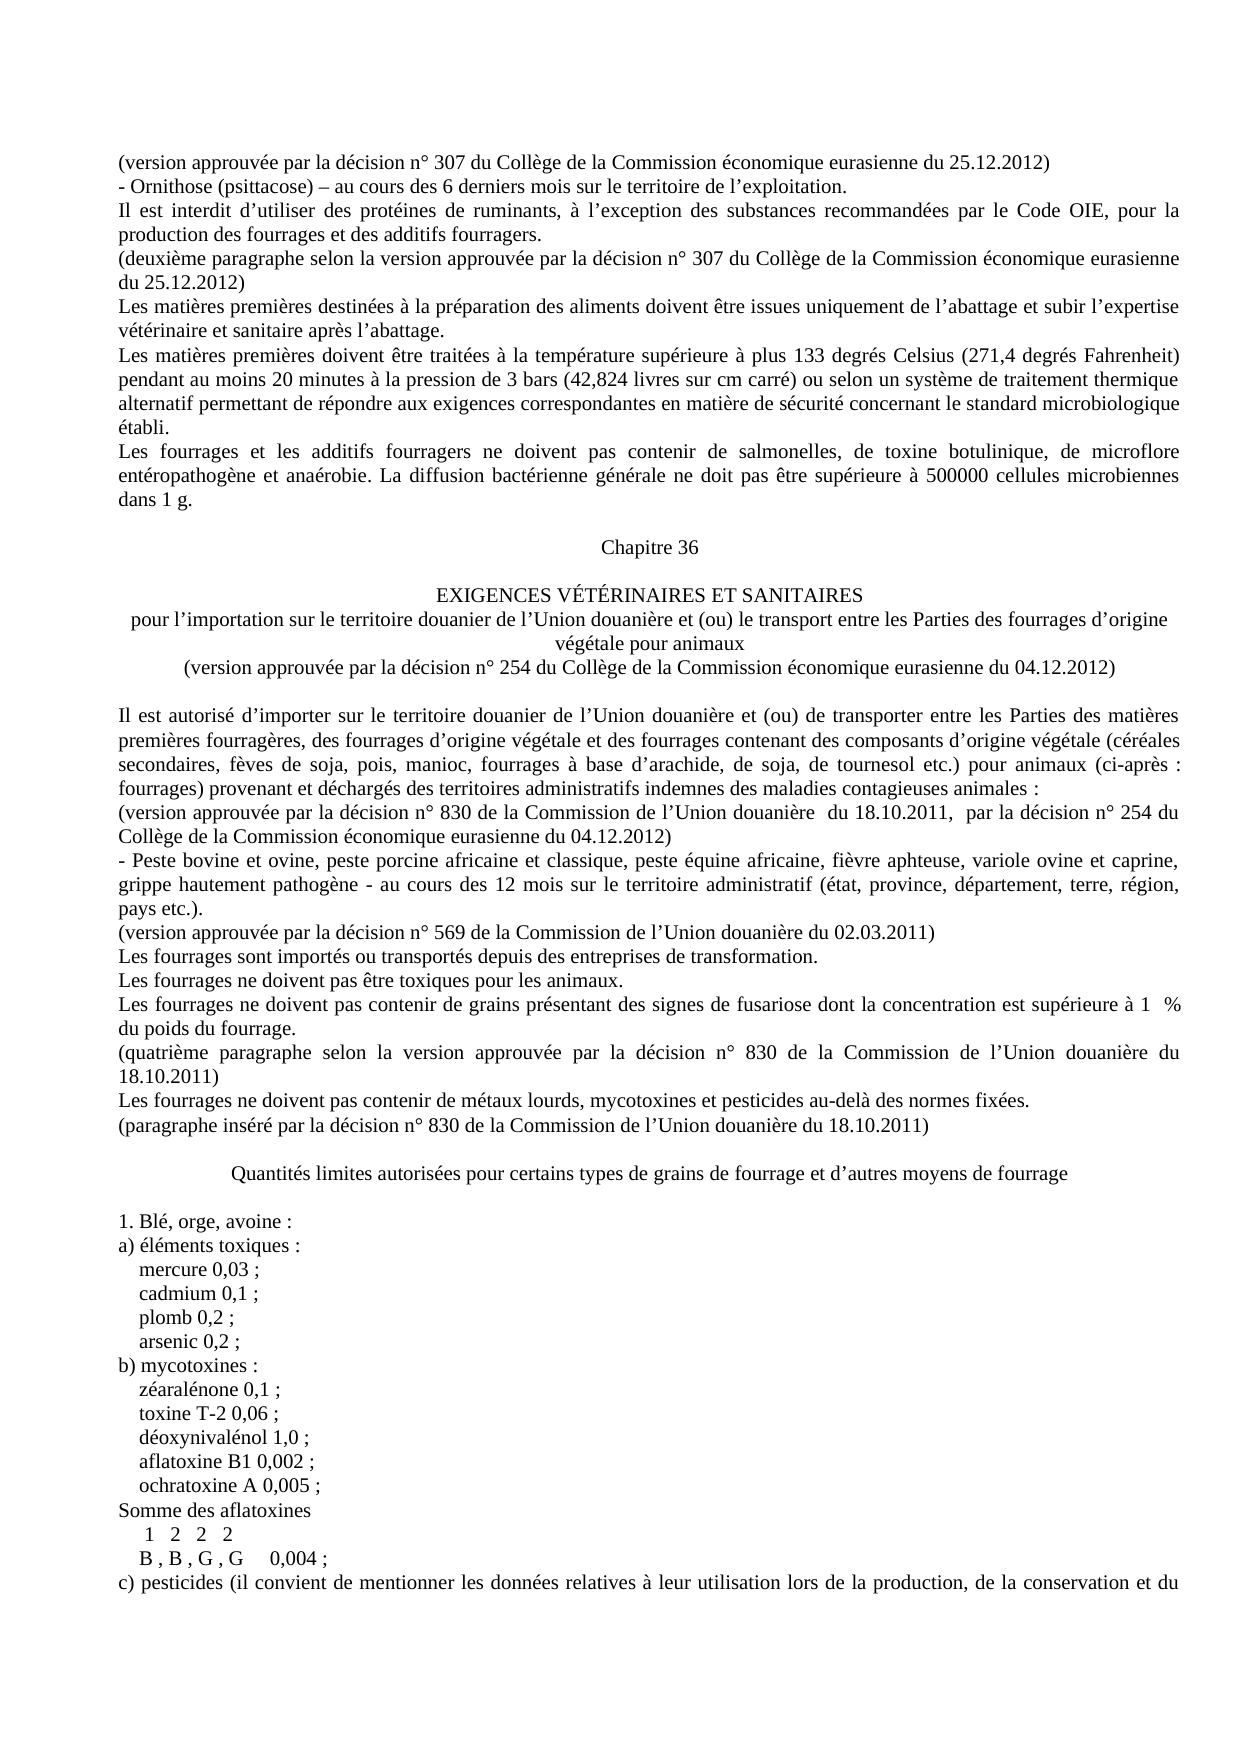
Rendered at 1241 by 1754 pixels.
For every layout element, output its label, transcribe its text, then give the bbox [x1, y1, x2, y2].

text (version approuvée par la décision n° 569 de la Commission de l’Union douanière du 02.03.2011) [118, 920, 1181, 944]
text (version approuvée par la décision n° 830 de la Commission de l’Union douanière du 18.10.2011, par la décision n° 254 du Collège de la Commission économique eurasienne du 04.12.2012) [118, 800, 1181, 848]
text Les fourrages sont importés ou transportés depuis des entreprises de transformation. [118, 944, 1181, 968]
text (quatrième paragraphe selon la version approuvée par la décision n° 830 de la Commission de l’Union douanière du 18.10.2011) [118, 1040, 1181, 1088]
text a) éléments toxiques : [118, 1233, 1181, 1257]
text déoxynivalénol 1,0 ; [118, 1425, 1181, 1449]
text ochratoxine А 0,005 ; [118, 1473, 1181, 1497]
text Quantités limites autorisées pour certains types de grains de fourrage et d’autres moyens de fourrage [118, 1161, 1181, 1185]
text Les matières premières destinées à la préparation des aliments doivent être issues uniquement de l’abattage et subir l’expertise vétérinaire et sanitaire après l’abattage. [118, 294, 1181, 342]
text - Ornithose (psittacose) – au cours des 6 derniers mois sur le territoire de l’exploitation. [118, 174, 1181, 198]
text cadmium 0,1 ; [118, 1281, 1181, 1305]
text EXIGENCES VÉTÉRINAIRES ET SANITAIRES [118, 583, 1181, 607]
text b) mycotoxines : [118, 1353, 1181, 1377]
text Il est autorisé d’importer sur le territoire douanier de l’Union douanière et (ou) de transporter entre les Parties des matières premières fourragères, des fourrages d’origine végétale et des fourrages contenant des composants d’origine végétale (céréales secondaires, fèves de soja, pois, manioc, fourrages à base d’arachide, de soja, de tournesol etc.) pour animaux (ci-après : fourrages) provenant et déchargés des territoires administratifs indemnes des maladies contagieuses animales : [118, 703, 1181, 800]
text Les matières premières doivent être traitées à la température supérieure à plus 133 degrés Celsius (271,4 degrés Fahrenheit) pendant au moins 20 minutes à la pression de 3 bars (42,824 livres sur cm carré) ou selon un système de traitement thermique alternatif permettant de répondre aux exigences correspondantes en matière de sécurité concernant le standard microbiologique établi. [118, 342, 1181, 439]
text zéaralénone 0,1 ; [118, 1377, 1181, 1401]
text Il est interdit d’utiliser des protéines de ruminants, à l’exception des substances recommandées par le Code OIE, pour la production des fourrages et des additifs fourragers. [118, 198, 1181, 246]
text Les fourrages ne doivent pas contenir de grains présentant des signes de fusariose dont la concentration est supérieure à 1 % du poids du fourrage. [118, 992, 1181, 1040]
text 1 2 2 2 [118, 1522, 1181, 1546]
text aflatoxine В1 0,002 ; [118, 1449, 1181, 1473]
text B , B , G , G 0,004 ; [118, 1546, 1181, 1570]
text Les fourrages ne doivent pas être toxiques pour les animaux. [118, 968, 1181, 992]
text (version approuvée par la décision n° 254 du Collège de la Commission économique eurasienne du 04.12.2012) [118, 655, 1181, 679]
text - Peste bovine et ovine, peste porcine africaine et classique, peste équine africaine, fièvre aphteuse, variole ovine et caprine, grippe hautement pathogène - au cours des 12 mois sur le territoire administratif (état, province, département, terre, région, pays etc.). [118, 848, 1181, 920]
text (paragraphe inséré par la décision n° 830 de la Commission de l’Union douanière du 18.10.2011) [118, 1112, 1181, 1137]
text Somme des aflatoxines [118, 1497, 1181, 1522]
text 1. Blé, orge, avoine : [118, 1209, 1181, 1233]
text arsenic 0,2 ; [118, 1329, 1181, 1353]
text toxine T-2 0,06 ; [118, 1401, 1181, 1425]
text mercure 0,03 ; [118, 1257, 1181, 1281]
text (version approuvée par la décision n° 307 du Collège de la Commission économique eurasienne du 25.12.2012) [118, 150, 1181, 174]
text Chapitre 36 [118, 535, 1181, 559]
text pour l’importation sur le territoire douanier de l’Union douanière et (ou) le transport entre les Parties des fourrages d’origine végétale pour animaux [118, 607, 1181, 655]
text plomb 0,2 ; [118, 1305, 1181, 1329]
text (deuxième paragraphe selon la version approuvée par la décision n° 307 du Collège de la Commission économique eurasienne du 25.12.2012) [118, 246, 1181, 294]
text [118, 1570, 1181, 1594]
text Les fourrages ne doivent pas contenir de métaux lourds, mycotoxines et pesticides au-delà des normes fixées. [118, 1088, 1181, 1112]
text Les fourrages et les additifs fourragers ne doivent pas contenir de salmonelles, de toxine botulinique, de microflore entéropathogène et anaérobie. La diffusion bactérienne générale ne doit pas être supérieure à 500000 cellules microbiennes dans 1 g. [118, 439, 1181, 511]
